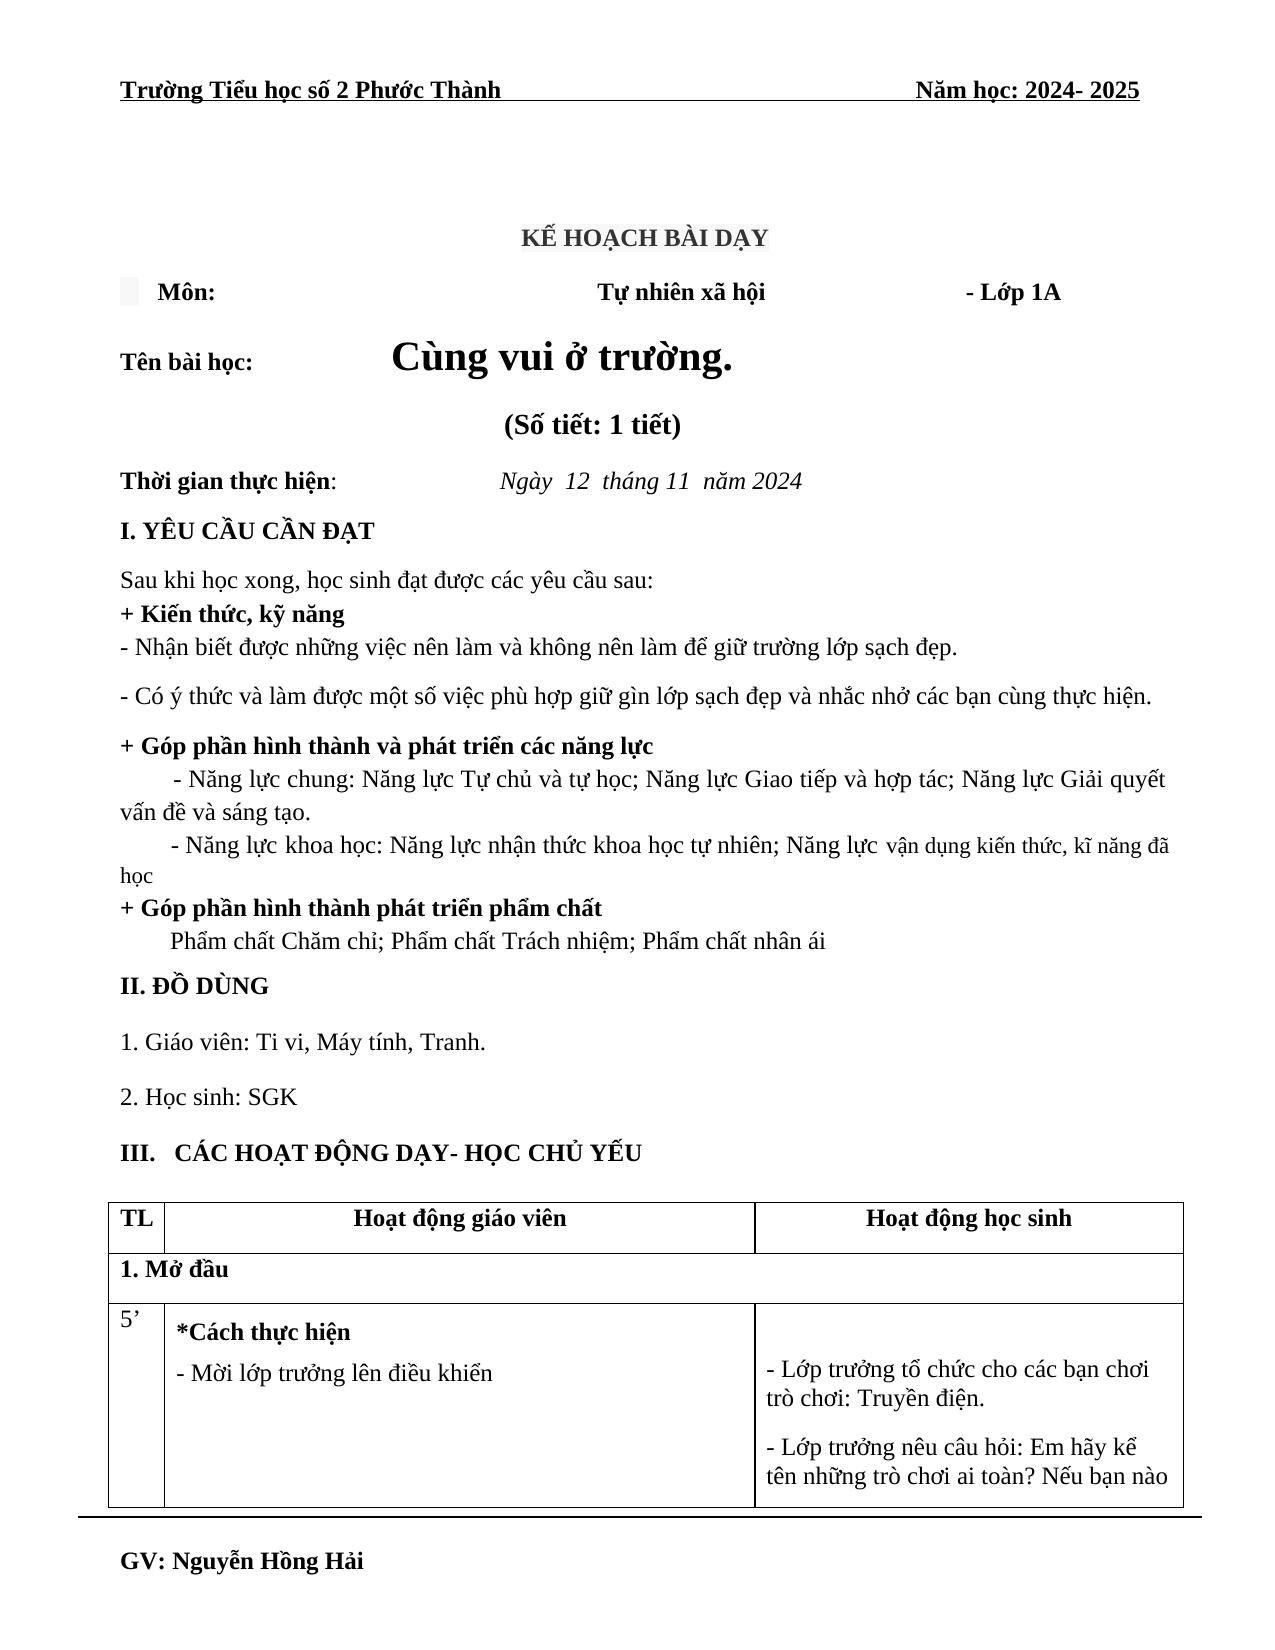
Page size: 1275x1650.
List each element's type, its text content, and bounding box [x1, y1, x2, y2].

text - Năng lực khoa học: Năng lực nhận thức khoa học tự nhiên; Năng lực vận dụng kiến thức, kĩ năng đã học [120, 830, 1170, 889]
table_header Hoạt động học sinh [756, 1203, 1183, 1253]
text KẾ HOẠCH BÀI DẠY [120, 223, 1170, 252]
text 2. Học sinh: SGK [120, 1082, 1170, 1111]
text + Góp phần hình thành và phát triển các năng lực [120, 731, 1170, 759]
table_cell 5’ [109, 1304, 164, 1507]
text Thời gian thực hiện: Ngày 12 tháng 11 năm 2024 [120, 466, 1170, 495]
text + Kiến thức, kỹ năng [120, 599, 1170, 627]
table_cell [756, 1304, 1183, 1507]
text II. ĐỒ DÙNG [120, 971, 1170, 1000]
text I. YÊU CẦU CẦN ĐẠT [120, 516, 1170, 545]
table_header TL [109, 1203, 164, 1253]
text - Nhận biết được những việc nên làm và không nên làm để giữ trường lớp sạch đẹp. [120, 632, 1170, 660]
text (Số tiết: 1 tiết) [120, 407, 1171, 441]
text Phẩm chất Chăm chỉ; Phẩm chất Trách nhiệm; Phẩm chất nhân ái [120, 926, 1170, 954]
text - Có ý thức và làm được một số việc phù hợp giữ gìn lớp sạch đẹp và nhắc nhở các bạn cùng thực hiện. [120, 681, 1170, 710]
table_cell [165, 1304, 754, 1507]
text + Góp phần hình thành phát triển phẩm chất [120, 893, 1170, 921]
text Sau khi học xong, học sinh đạt được các yêu cầu sau: [120, 566, 1170, 594]
text 1. Giáo viên: Ti vi, Máy tính, Tranh. [120, 1027, 1170, 1056]
text Tên bài học: Cùng vui ở trường. [120, 331, 1171, 379]
text Môn: Tự nhiên xã hội - Lớp 1A [139, 277, 1170, 306]
table_cell 1. Mở đầu [109, 1254, 1183, 1303]
text III. CÁC HOẠT ĐỘNG DẠY- HỌC CHỦ YẾU [120, 1138, 1170, 1167]
text - Năng lực chung: Năng lực Tự chủ và tự học; Năng lực Giao tiếp và hợp tác; Năng lực Giải quyết vấn đề và sáng tạo. [120, 764, 1170, 826]
table_header Hoạt động giáo viên [165, 1203, 754, 1253]
